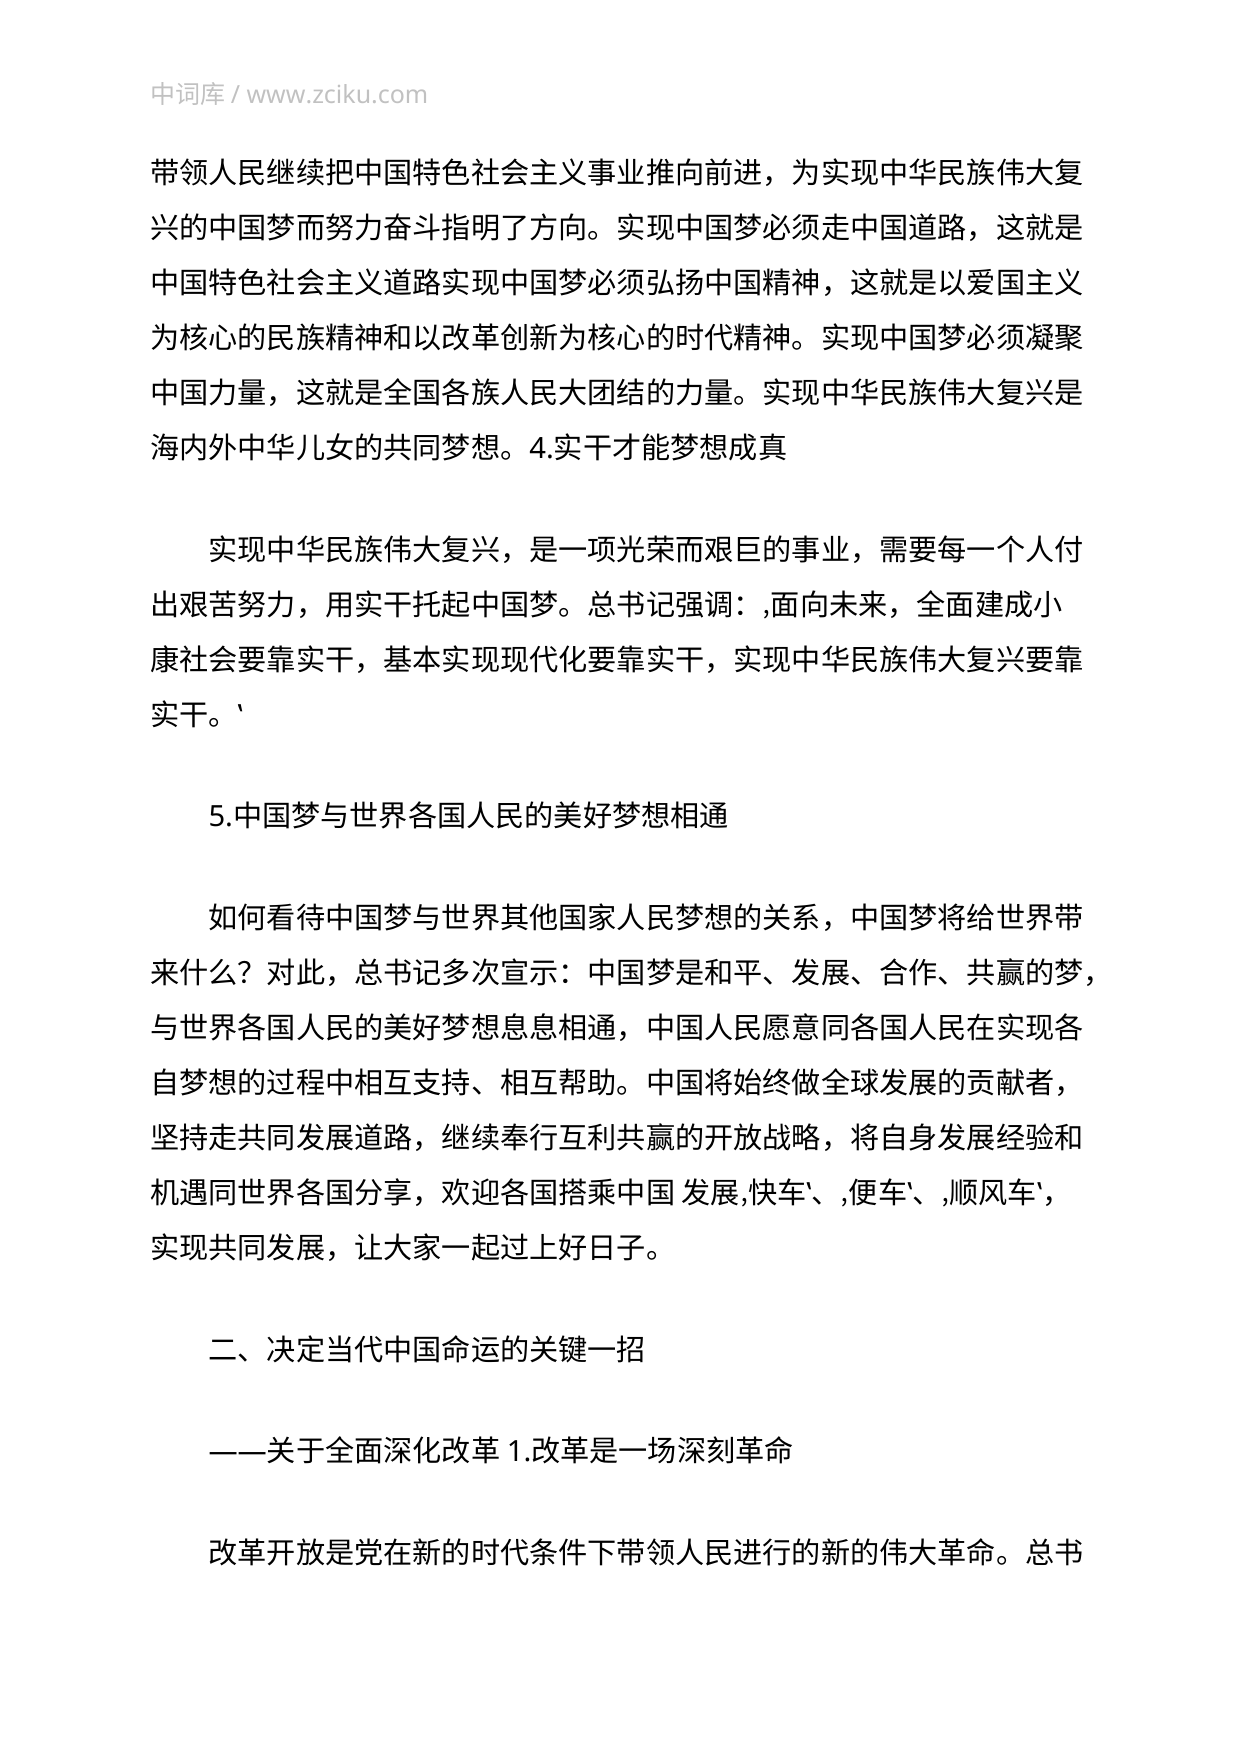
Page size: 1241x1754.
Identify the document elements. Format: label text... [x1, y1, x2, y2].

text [150, 150, 1090, 467]
text 二、决定当代中国命运的关键一招 [150, 1326, 1090, 1368]
text ——关于全面深化改革 1.改革是一场深刻革命 [150, 1428, 1090, 1470]
text 5.中国梦与世界各国人民的美好梦想相通 [150, 793, 1090, 835]
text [150, 1530, 1090, 1572]
text 实现中华民族伟大复兴，是一项光荣而艰巨的事业，需要每一个人付出艰苦努力，用实干托起中国梦。总书记强调：‚面向未来，全面建成小康社会要靠实干，基本实现现代化要靠实干，实现中华民族伟大复兴要靠实干。‛ [150, 526, 1090, 733]
text 如何看待中国梦与世界其他国家人民梦想的关系，中国梦将给世界带来什么？对此，总书记多次宣示：中国梦是和平、发展、合作、共赢的梦，与世界各国人民的美好梦想息息相通，中国人民愿意同各国人民在实现各自梦想的过程中相互支持、相互帮助。中国将始终做全球发展的贡献者，坚持走共同发展道路，继续奉行互利共赢的开放战略，将自身发展经验和机遇同世界各国分享，欢迎各国搭乘中国 发展‚快车‛、‚便车‛、‚顺风车‛，实现共同发展，让大家一起过上好日子。 [150, 895, 1090, 1267]
